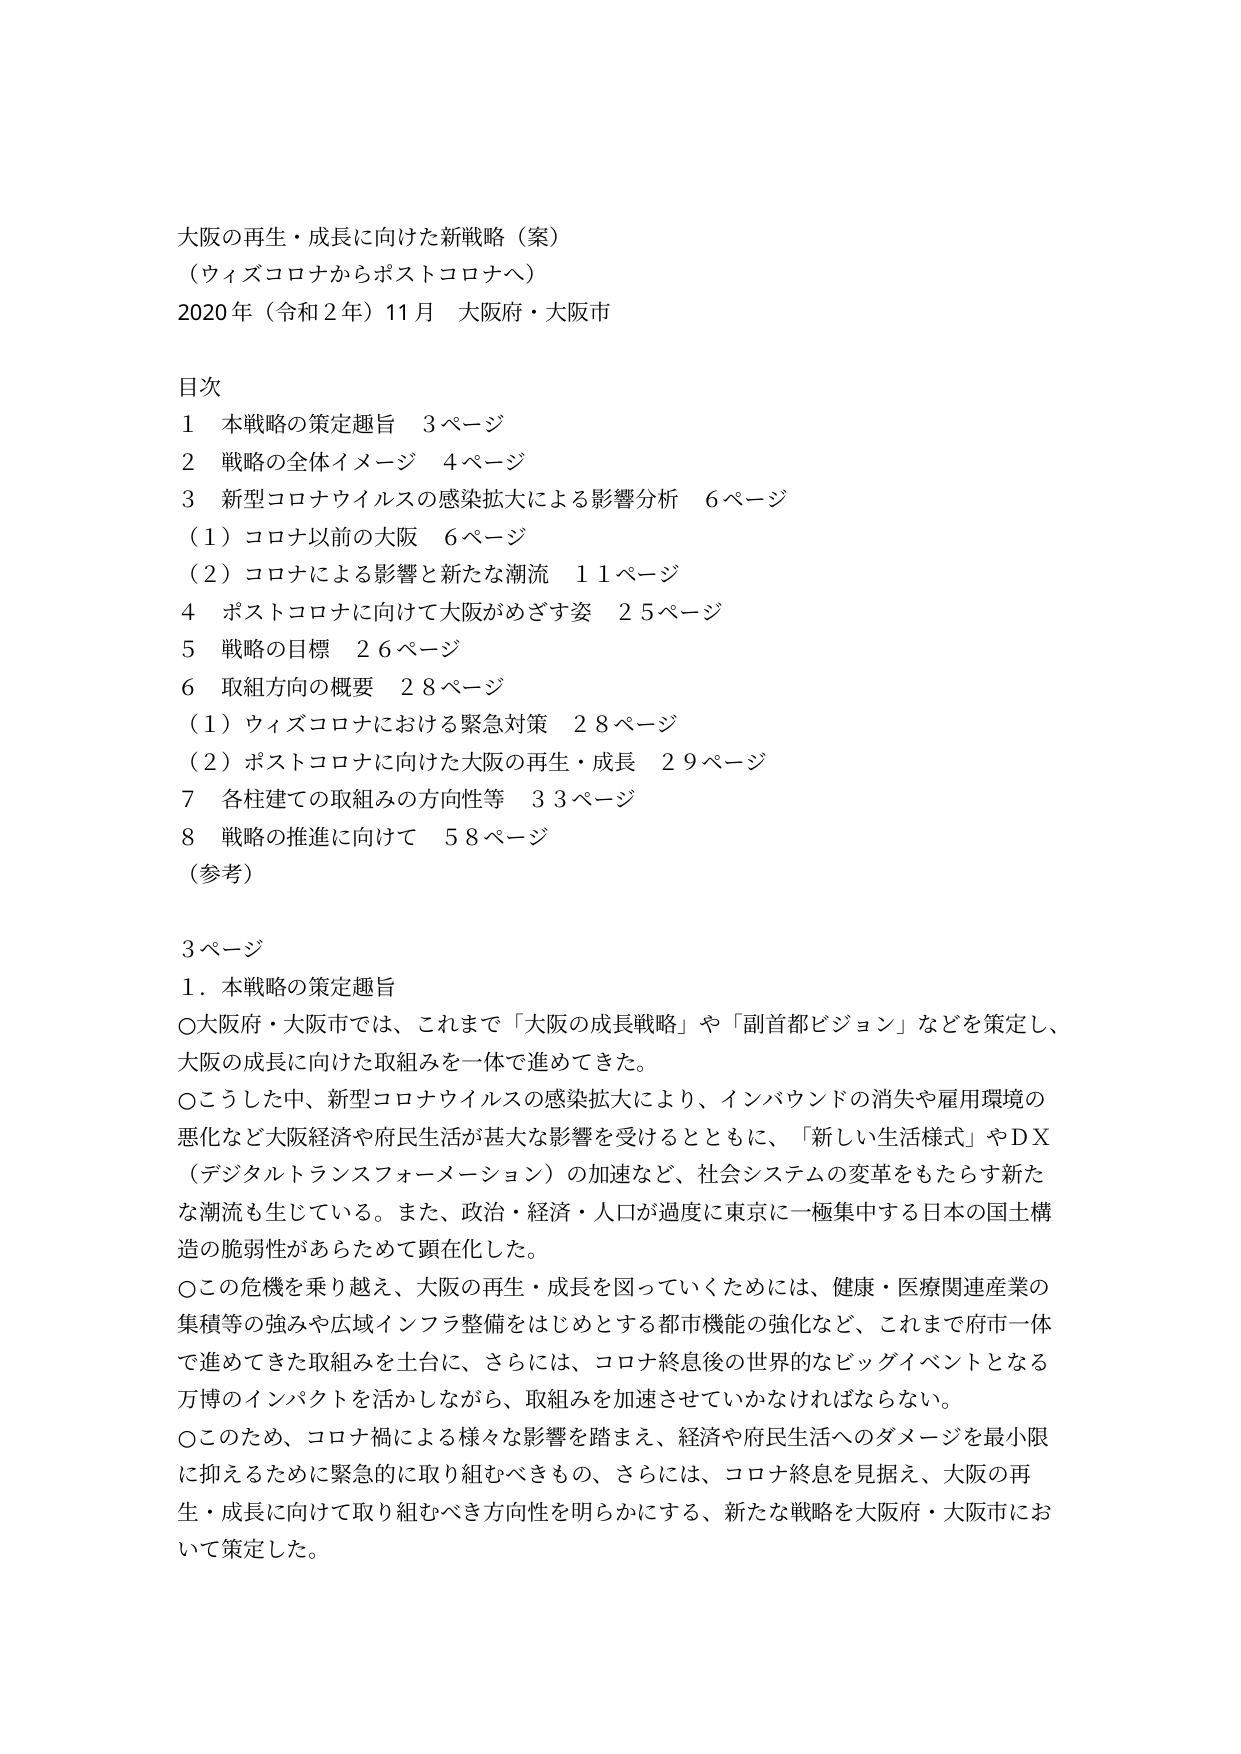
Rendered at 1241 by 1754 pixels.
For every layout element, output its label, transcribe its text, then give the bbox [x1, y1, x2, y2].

text １．本戦略の策定趣旨 [177, 967, 1063, 1004]
text 2020年（令和２年）11月 大阪府・大阪市 [177, 292, 1063, 329]
text ５ 戦略の目標 ２６ページ [177, 629, 1063, 667]
text （１）コロナ以前の大阪 ６ページ [177, 517, 1063, 554]
text （２）コロナによる影響と新たな潮流 １１ページ [177, 554, 1063, 592]
text ○この危機を乗り越え、大阪の再生・成長を図っていくためには、健康・医療関連産業の集積等の強みや広域インフラ整備をはじめとする都市機能の強化など、これまで府市一体で進めてきた取組みを土台に、さらには、コロナ終息後の世界的なビッグイベントとなる万博のインパクトを活かしながら、取組みを加速させていかなければならない。 [177, 1267, 1063, 1417]
text ４ ポストコロナに向けて大阪がめざす姿 ２５ページ [177, 592, 1063, 629]
text ３ 新型コロナウイルスの感染拡大による影響分析 ６ページ [177, 479, 1063, 517]
text ○こうした中、新型コロナウイルスの感染拡大により、インバウンドの消失や雇用環境の悪化など大阪経済や府民生活が甚大な影響を受けるとともに、「新しい生活様式」やＤＸ（デジタルトランスフォーメーション）の加速など、社会システムの変革をもたらす新たな潮流も生じている。また、政治・経済・人口が過度に東京に一極集中する日本の国土構造の脆弱性があらためて顕在化した。 [177, 1079, 1063, 1267]
text ８ 戦略の推進に向けて ５８ページ [177, 817, 1063, 854]
text （１）ウィズコロナにおける緊急対策 ２８ページ [177, 704, 1063, 742]
text ２ 戦略の全体イメージ ４ページ [177, 442, 1063, 479]
text ３ページ [177, 929, 1063, 967]
text 目次 [177, 367, 1063, 404]
text ７ 各柱建ての取組みの方向性等 ３３ページ [177, 779, 1063, 817]
text （２）ポストコロナに向けた大阪の再生・成長 ２９ページ [177, 742, 1063, 779]
text １ 本戦略の策定趣旨 ３ページ [177, 404, 1063, 442]
text ６ 取組方向の概要 ２８ページ [177, 667, 1063, 704]
text ○大阪府・大阪市では、これまで「大阪の成長戦略」や「副首都ビジョン」などを策定し、大阪の成長に向けた取組みを一体で進めてきた。 [177, 1004, 1063, 1079]
text （ウィズコロナからポストコロナへ） [177, 254, 1063, 292]
text ○このため、コロナ禍による様々な影響を踏まえ、経済や府民生活へのダメージを最小限に抑えるために緊急的に取り組むべきもの、さらには、コロナ終息を見据え、大阪の再生・成長に向けて取り組むべき方向性を明らかにする、新たな戦略を大阪府・大阪市において策定した。 [177, 1417, 1063, 1567]
text 大阪の再生・成長に向けた新戦略（案） [177, 217, 1063, 254]
text （参考） [177, 854, 1063, 892]
